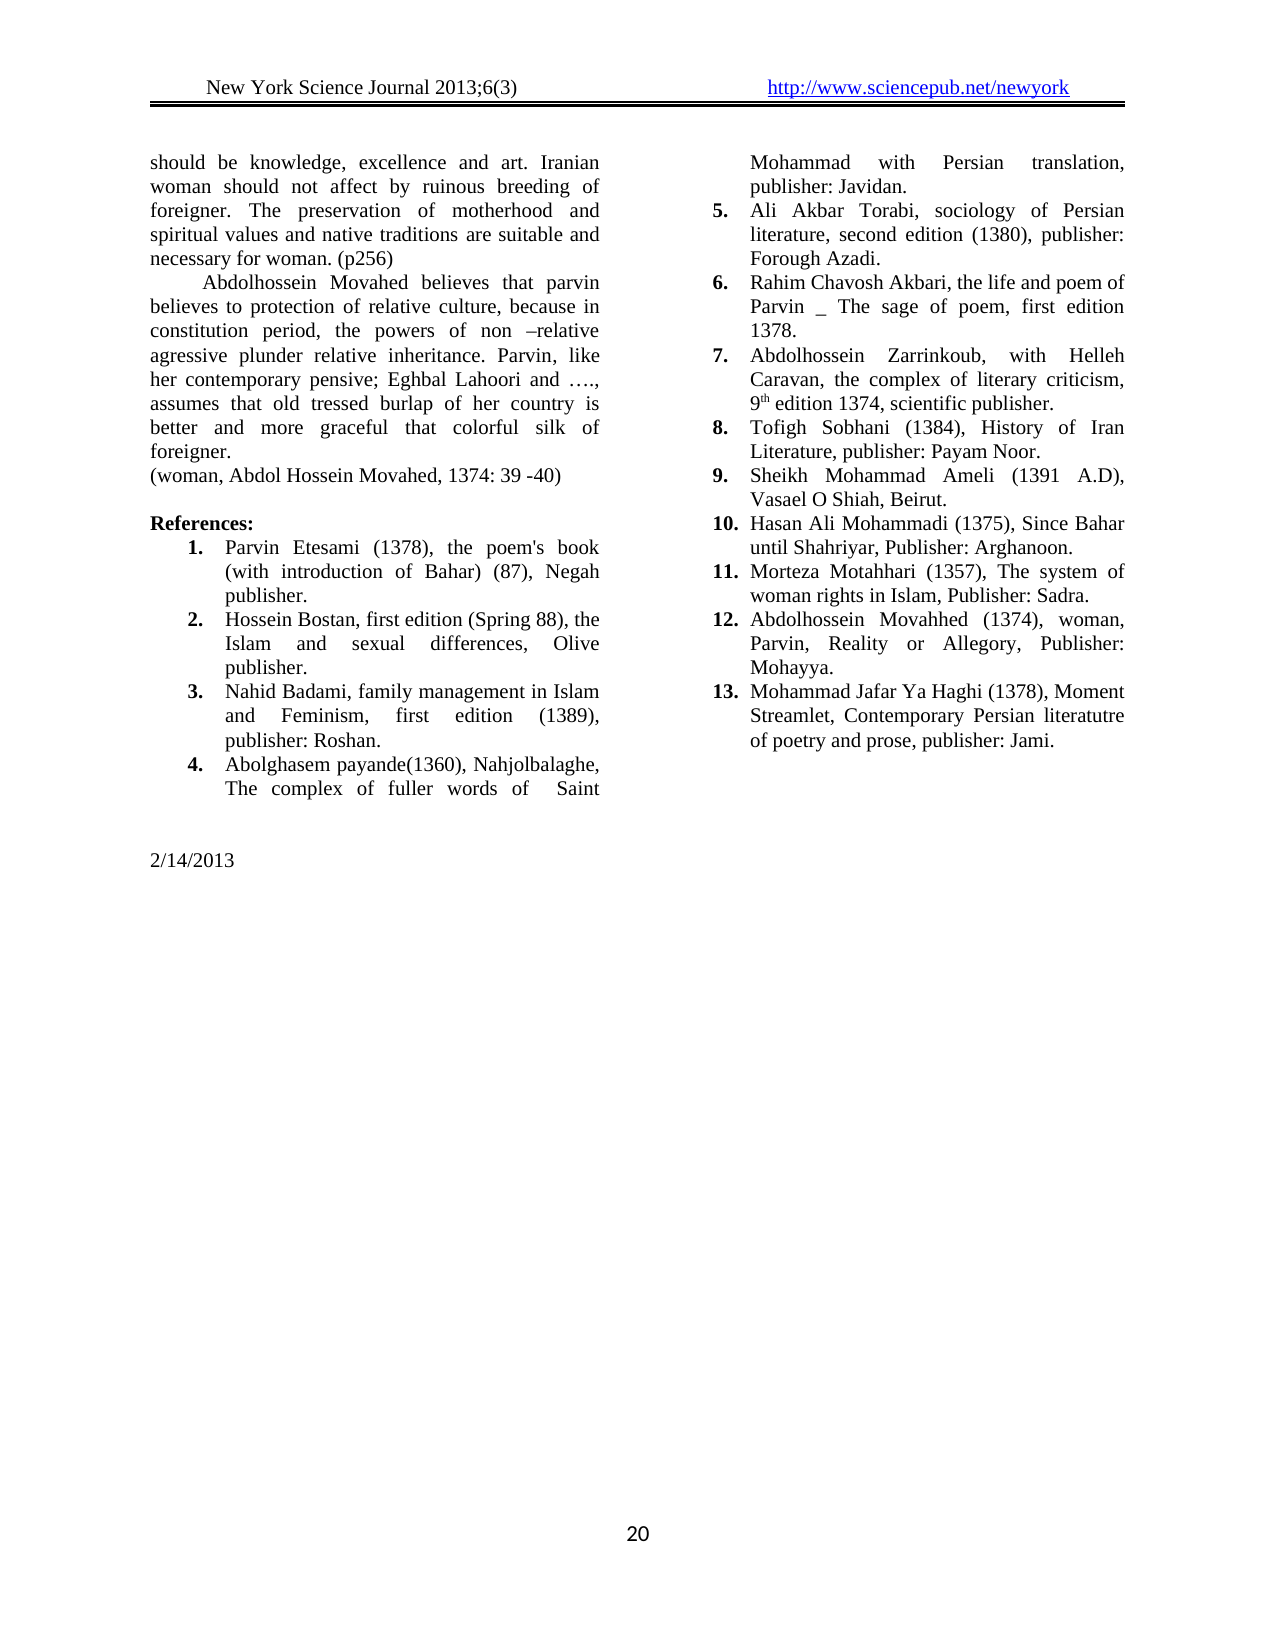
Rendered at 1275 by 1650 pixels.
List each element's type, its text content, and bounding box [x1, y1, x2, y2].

list Rahim Chavosh Akbari, the life and poem of Parvin _ The sage of poem, first edition 1378. [712, 270, 1125, 342]
list Mohammad Jafar Ya Haghi (1378), Moment Streamlet, Contemporary Persian literatutre of poetry and prose, publisher: Jami. [712, 679, 1125, 752]
text Abdolhossein Movahed believes that parvin believes to protection of relative culture, because in constitution period, the powers of non –relative agressive plunder relative inheritance. Parvin, like her contemporary pensive; Eghbal Lahoori and …., assumes that old tressed burlap of her country is better and more graceful that colorful silk of foreigner. [150, 270, 600, 463]
list Tofigh Sobhani (1384), History of Iran Literature, publisher: Payam Noor. [712, 415, 1125, 463]
list Abdolhossein Movahhed (1374), woman, Parvin, Reality or Allegory, Publisher: Mohayya. [712, 607, 1125, 679]
list Sheikh Mohammad Ameli (1391 A.D), Vasael O Shiah, Beirut. [712, 463, 1125, 511]
list Abdolhossein Zarrinkoub, with Helleh Caravan, the complex of literary criticism, 9th edition 1374, scientific publisher. [712, 342, 1125, 415]
text 2/14/2013 [150, 848, 1125, 872]
list Morteza Motahhari (1357), The system of woman rights in Islam, Publisher: Sadra. [712, 559, 1125, 607]
list Nahid Badami, family management in Islam and Feminism, first edition (1389), publisher: Roshan. [187, 679, 600, 752]
list Parvin Etesami (1378), the poem's book (with introduction of Bahar) (87), Negah publisher. [187, 535, 600, 607]
list Ali Akbar Torabi, sociology of Persian literature, second edition (1380), publisher: Forough Azadi. [712, 198, 1125, 270]
text (woman, Abdol Hossein Movahed, 1374: 39 -40) [150, 463, 600, 487]
list Abolghasem payande(1360), Nahjolbalaghe, The complex of fuller words of Saint Mohammad with Persian translation, publisher: Javidan. [187, 752, 600, 800]
list Hossein Bostan, first edition (Spring 88), the Islam and sexual differences, Olive publisher. [187, 607, 600, 679]
list Hasan Ali Mohammadi (1375), Since Bahar until Shahriyar, Publisher: Arghanoon. [712, 511, 1125, 559]
list Abolghasem payande(1360), Nahjolbalaghe, The complex of fuller words of Saint Mohammad with Persian translation, publisher: Javidan. [712, 150, 1125, 198]
text References: [150, 511, 600, 535]
